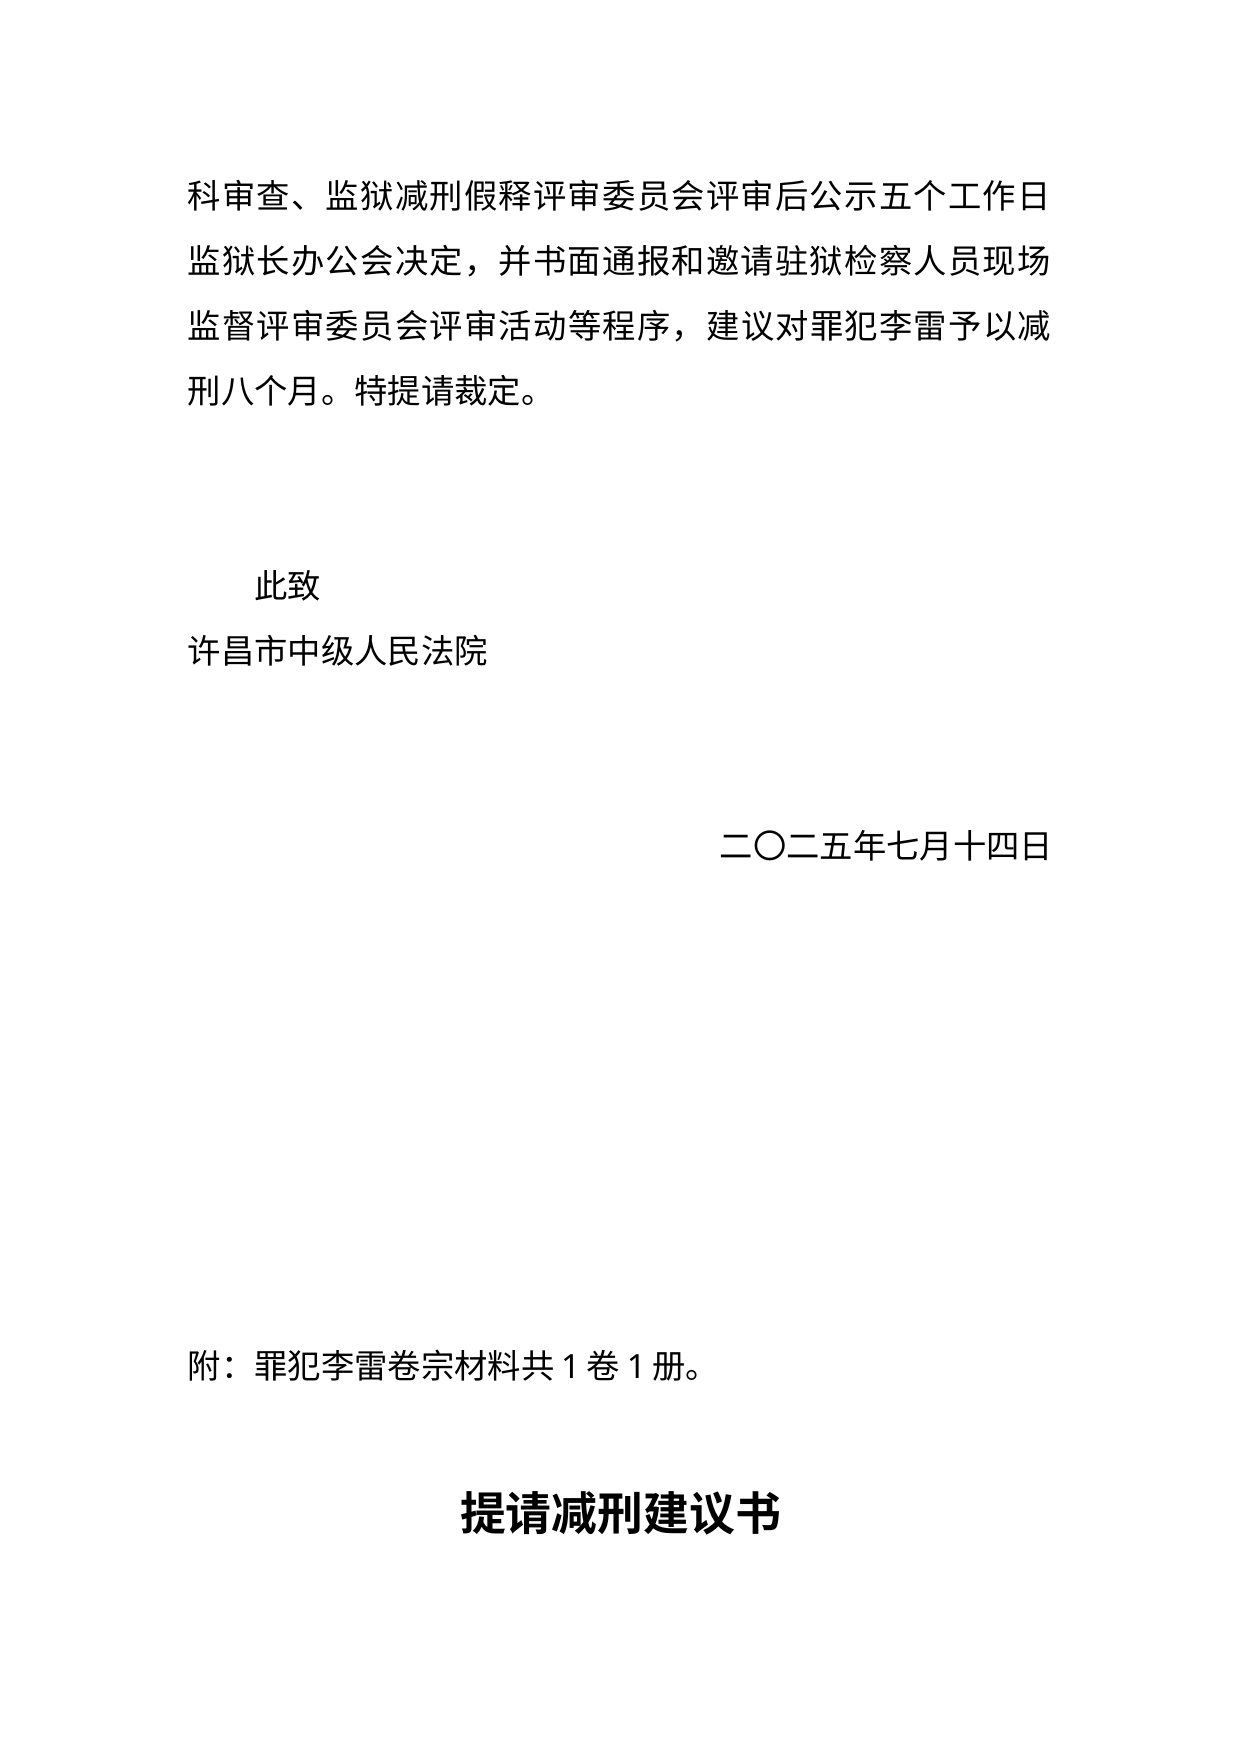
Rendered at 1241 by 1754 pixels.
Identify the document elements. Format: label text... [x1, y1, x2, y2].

text 此致 [187, 552, 1053, 617]
text 二〇二五年七月十四日 [187, 747, 1053, 877]
text 许昌市中级人民法院 [187, 617, 1053, 682]
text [187, 162, 1053, 422]
text 附：罪犯李雷卷宗材料共1卷1册。 [187, 1332, 1053, 1397]
text 提请减刑建议书 [187, 1462, 1053, 1559]
